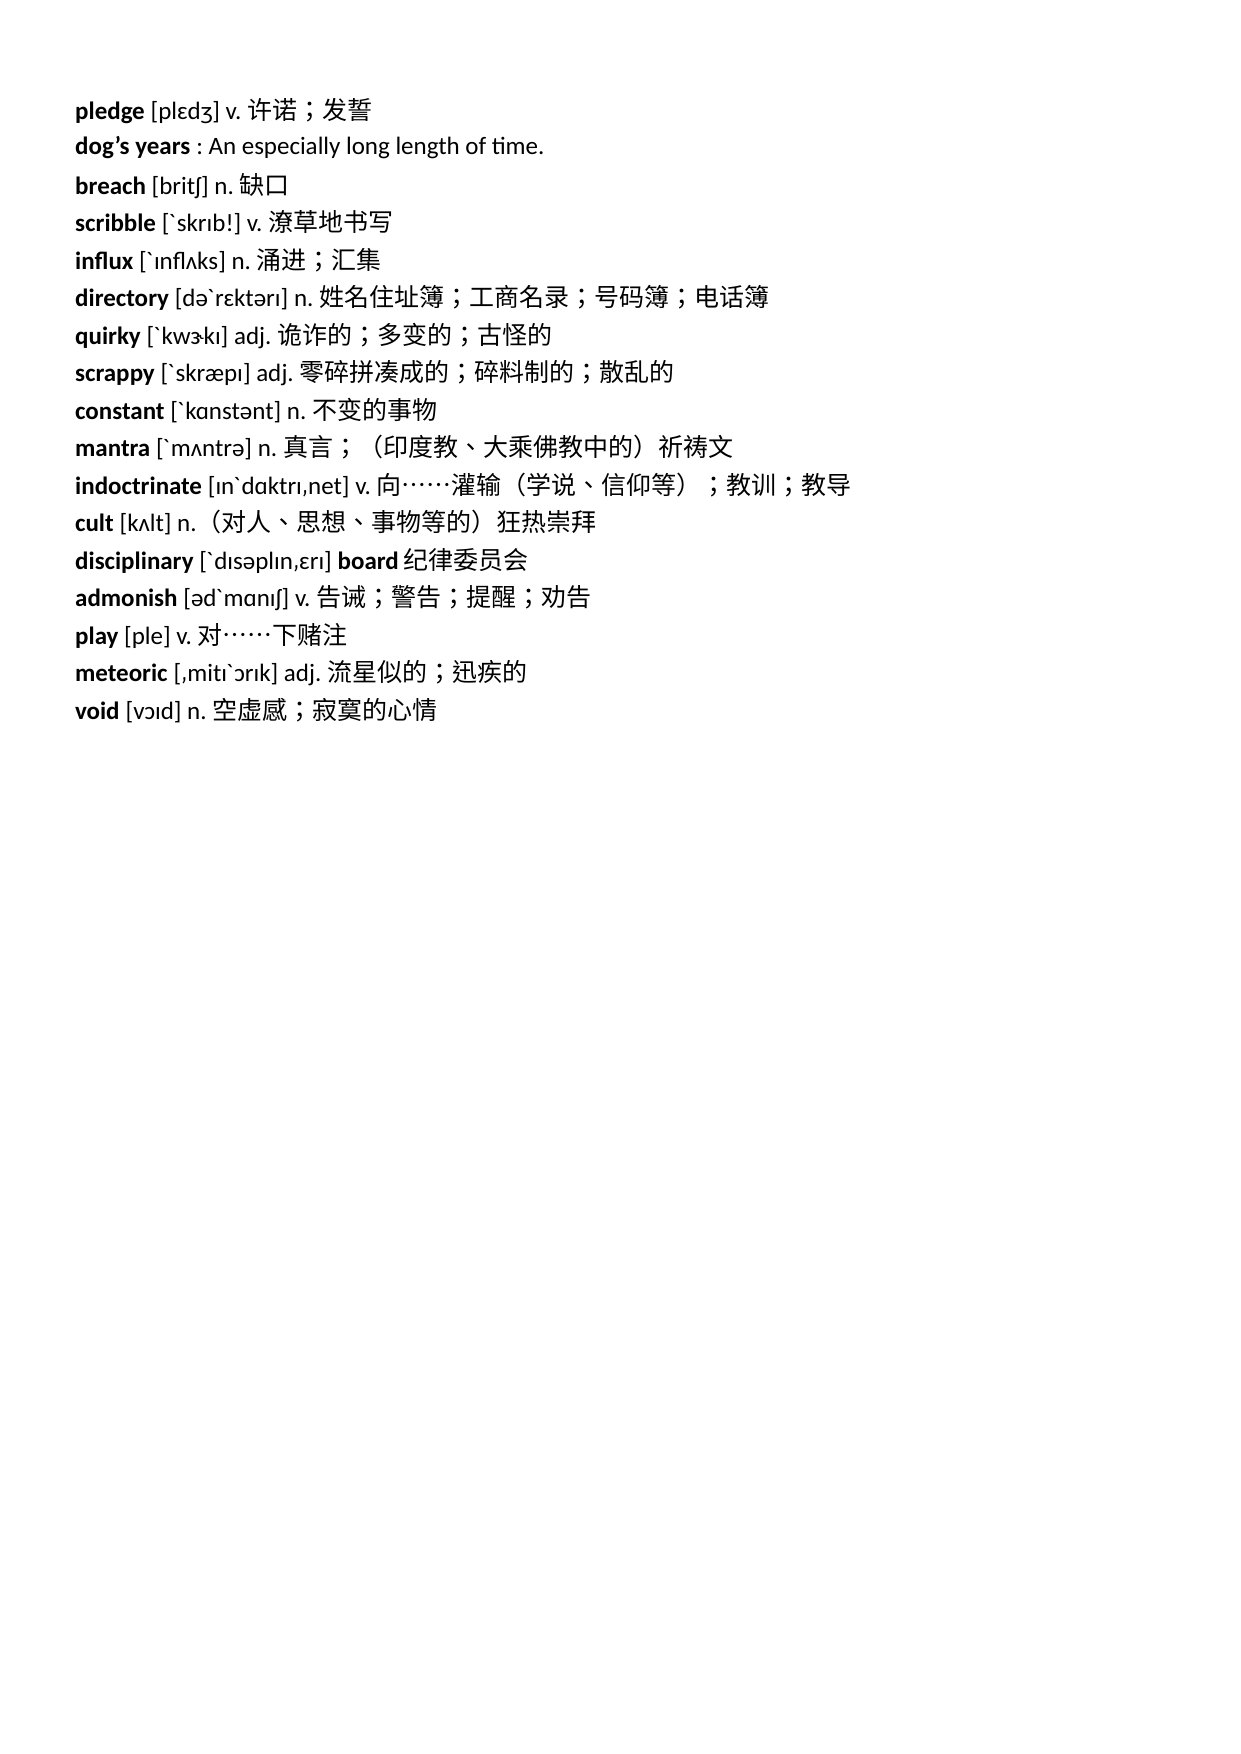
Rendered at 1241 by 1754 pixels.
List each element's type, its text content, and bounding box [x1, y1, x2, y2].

text quirky [ˋkwɝkɪ] adj. 诡诈的；多变的；古怪的 [75, 314, 1165, 352]
text admonish [ədˋmɑnɪʃ] v. 告诫；警告；提醒；劝告 [75, 577, 1165, 614]
text dog’s years : An especially long length of time. [75, 127, 1165, 164]
text mantra [ˋmʌntrə] n. 真言；（印度教、大乘佛教中的）祈祷文 [75, 427, 1165, 464]
text cult [kʌlt] n.（对人、思想、事物等的）狂热崇拜 [75, 502, 1165, 539]
text void [vɔɪd] n. 空虚感；寂寞的心情 [75, 689, 1165, 727]
text scribble [ˋskrɪb!] v. 潦草地书写 [75, 202, 1165, 239]
text constant [ˋkɑnstənt] n. 不变的事物 [75, 389, 1165, 427]
text play [ple] v. 对……下赌注 [75, 614, 1165, 652]
text influx [ˋɪnflʌks] n. 涌进；汇集 [75, 239, 1165, 277]
text directory [dəˋrɛktərɪ] n. 姓名住址簿；工商名录；号码簿；电话簿 [75, 277, 1165, 314]
text disciplinary [ˋdɪsəplɪn͵ɛrɪ] board纪律委员会 [75, 539, 1165, 577]
text breach [britʃ] n. 缺口 [75, 164, 1165, 202]
text pledge [plɛdʒ] v. 许诺；发誓 [75, 89, 1165, 127]
text scrappy [ˋskræpɪ] adj. 零碎拼凑成的；碎料制的；散乱的 [75, 352, 1165, 389]
text meteoric [͵mitɪˋɔrɪk] adj. 流星似的；迅疾的 [75, 652, 1165, 689]
text indoctrinate [ɪnˋdɑktrɪ͵net] v. 向……灌输（学说、信仰等）；教训；教导 [75, 464, 1165, 502]
